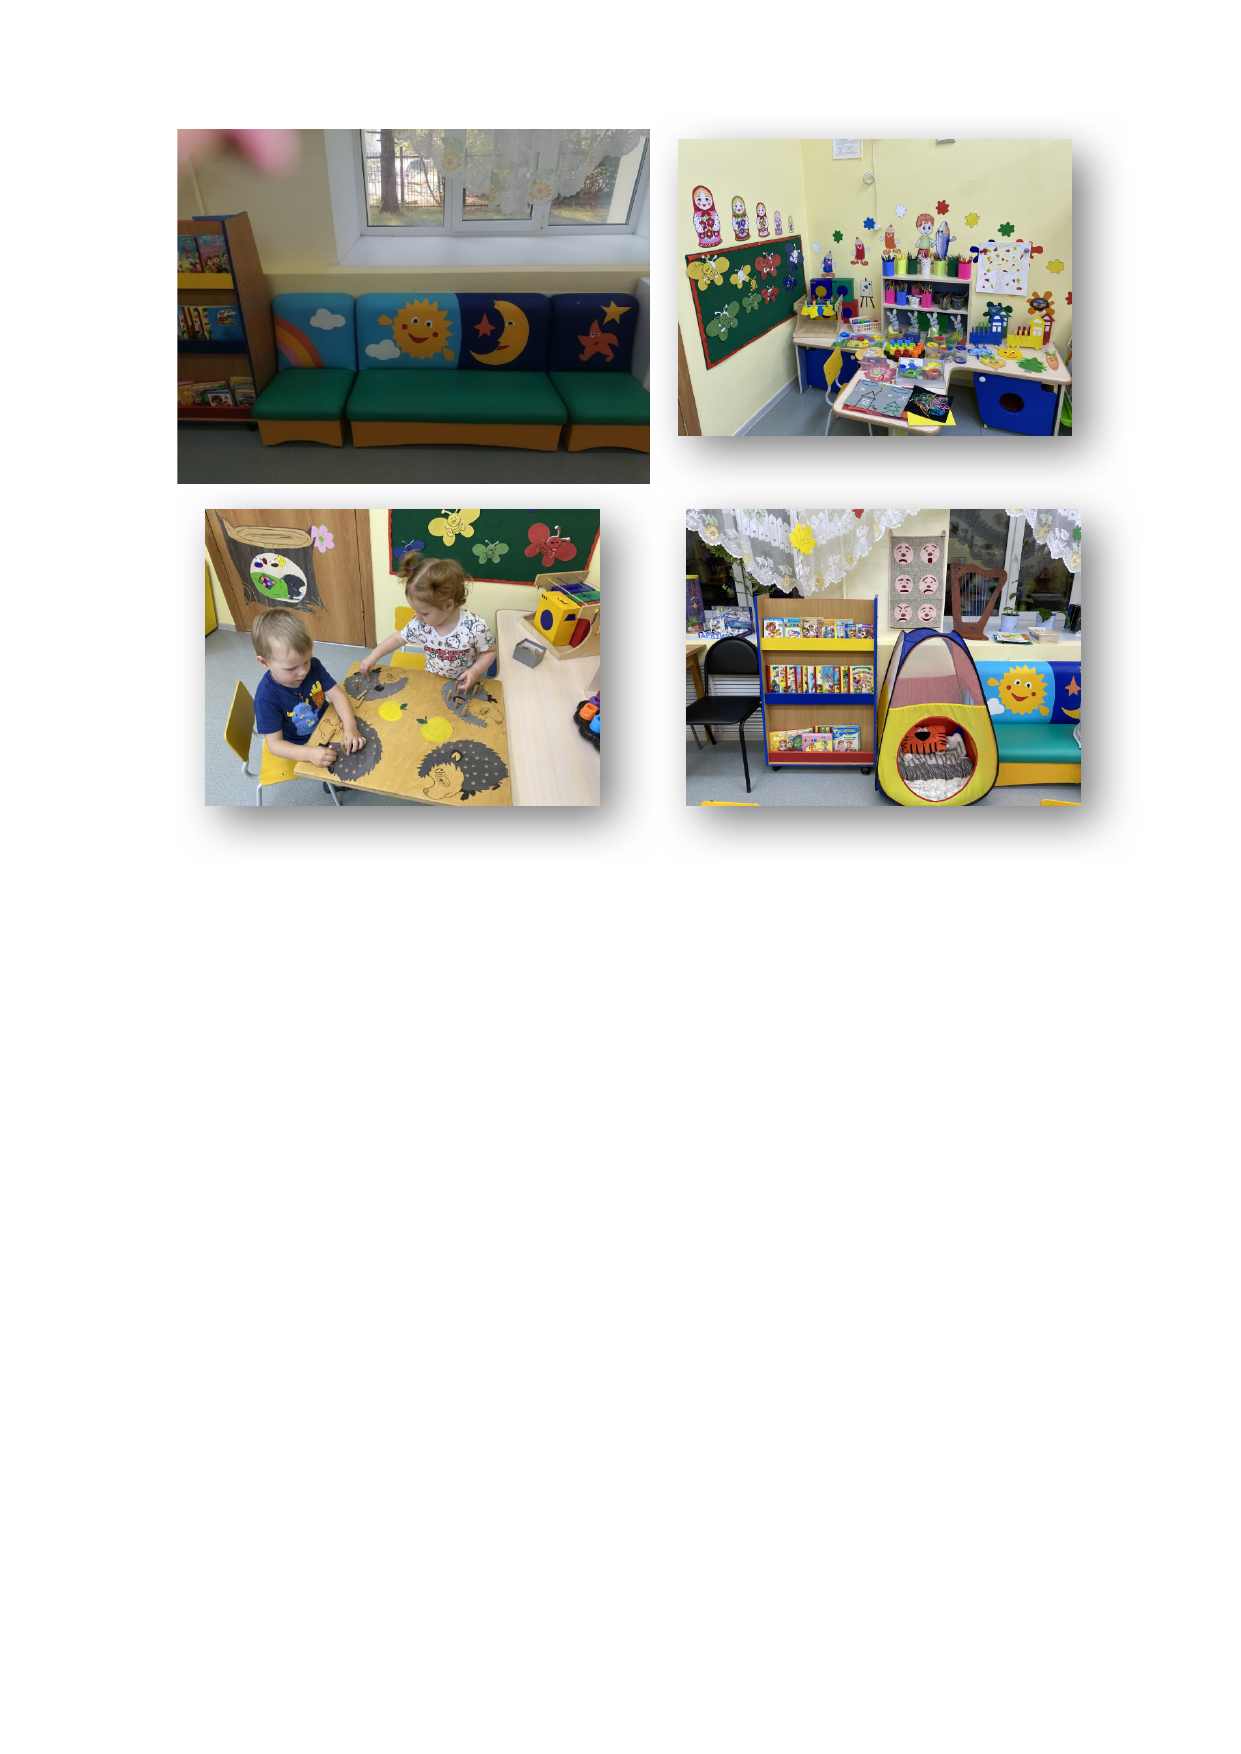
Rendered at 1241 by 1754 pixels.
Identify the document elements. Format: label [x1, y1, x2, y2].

picture [678, 139, 1072, 436]
picture [177, 129, 650, 484]
picture [205, 509, 600, 806]
picture [686, 509, 1081, 806]
